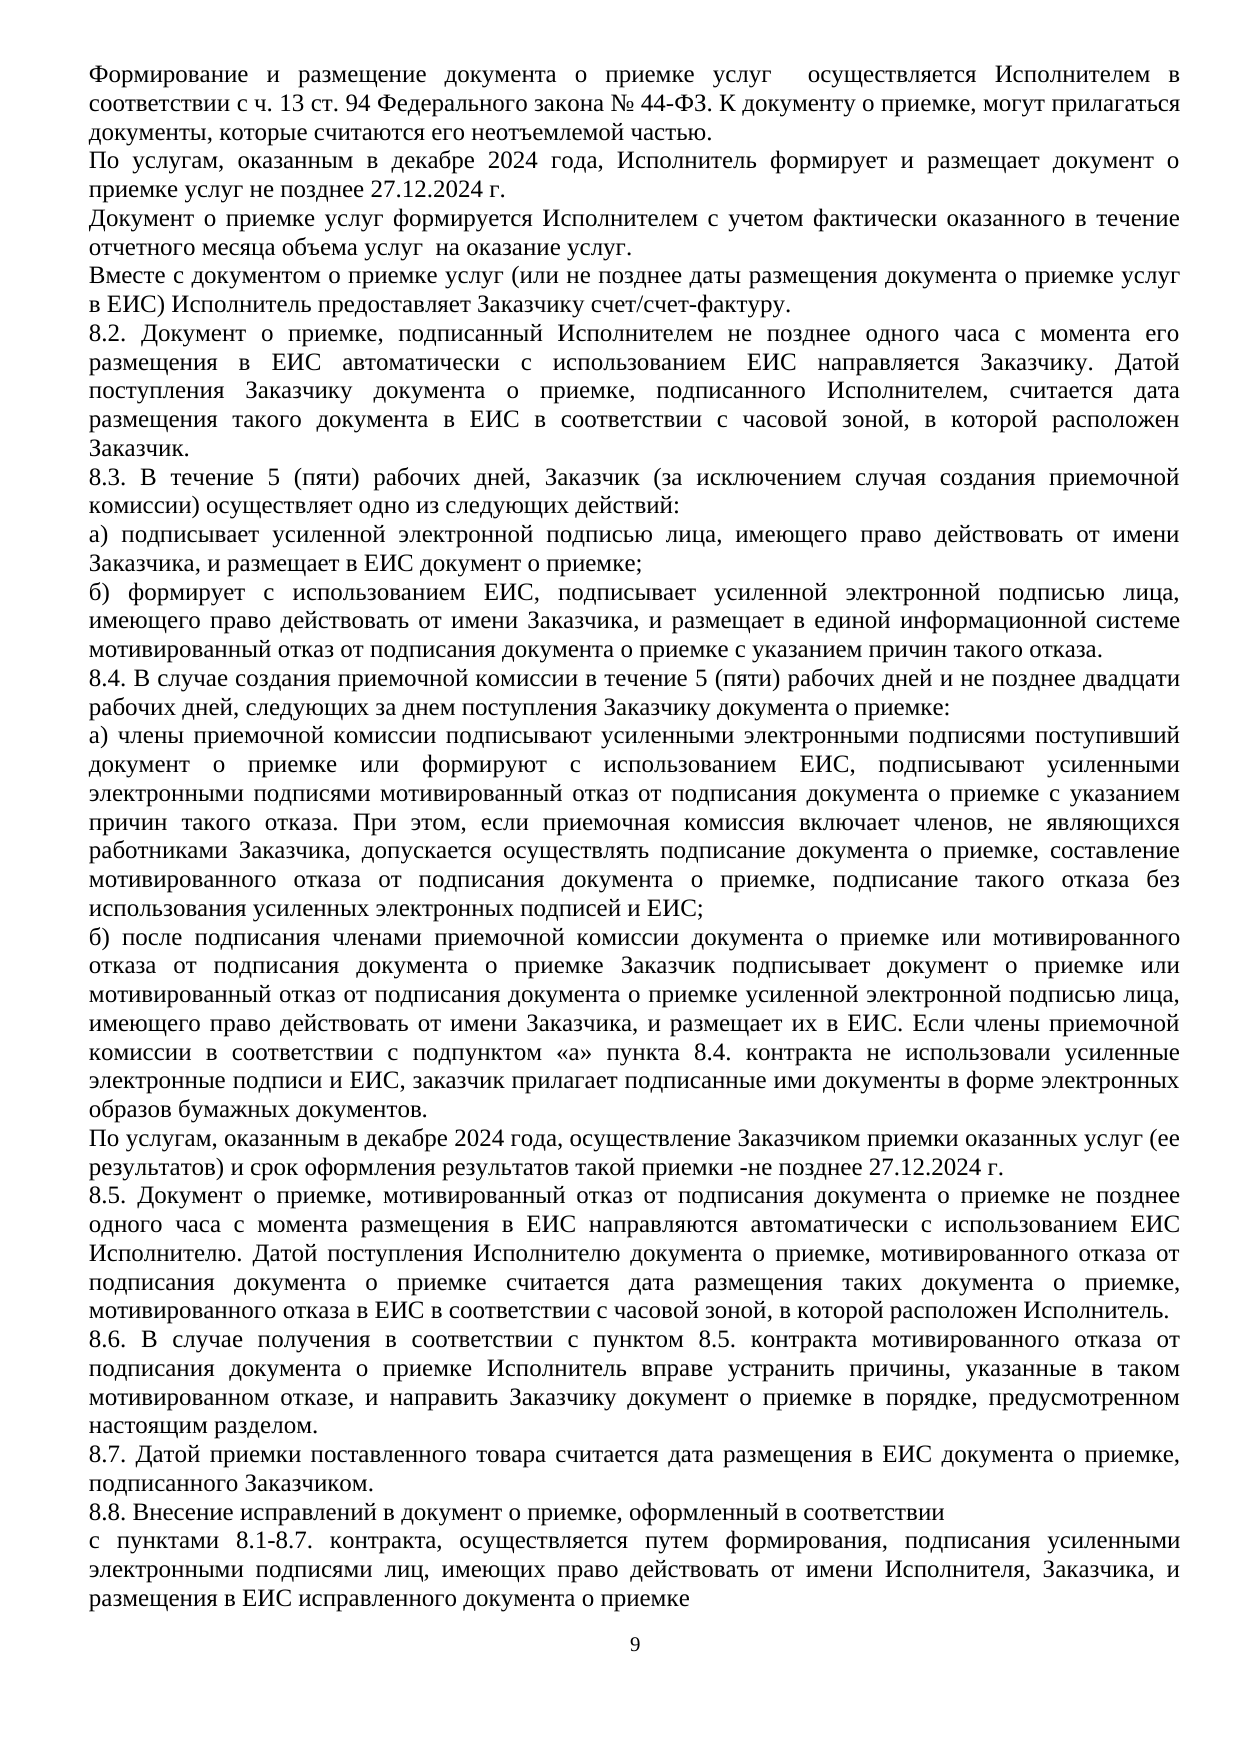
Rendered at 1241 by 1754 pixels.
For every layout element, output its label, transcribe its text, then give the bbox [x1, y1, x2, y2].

text с пунктами 8.1-8.7. контракта, осуществляется путем формирования, подписания усиленными электронными подписями лиц, имеющих право действовать от имени Исполнителя, Заказчика, и размещения в ЕИС исправленного документа о приемке [89, 1525, 1181, 1612]
text а) подписывает усиленной электронной подписью лица, имеющего право действовать от имени Заказчика, и размещает в ЕИС документ о приемке; [89, 519, 1181, 577]
text б) после подписания членами приемочной комиссии документа о приемке или мотивированного отказа от подписания документа о приемке Заказчик подписывает документ о приемке или мотивированный отказ от подписания документа о приемке усиленной электронной подписью лица, имеющего право действовать от имени Заказчика, и размещает их в ЕИС. Если члены приемочной комиссии в соответствии с подпунктом «а» пункта 8.4. контракта не использовали усиленные электронные подписи и ЕИС, заказчик прилагает подписанные ими документы в форме электронных образов бумажных документов. [89, 922, 1181, 1123]
text 8.6. В случае получения в соответствии с пунктом 8.5. контракта мотивированного отказа от подписания документа о приемке Исполнитель вправе устранить причины, указанные в таком мотивированном отказе, и направить Заказчику документ о приемке в порядке, предусмотренном настоящим разделом. [89, 1324, 1181, 1439]
text 8.3. В течение 5 (пяти) рабочих дней, Заказчик (за исключением случая создания приемочной комиссии) осуществляет одно из следующих действий: [89, 462, 1181, 519]
text 8.4. В случае создания приемочной комиссии в течение 5 (пяти) рабочих дней и не позднее двадцати рабочих дней, следующих за днем поступления Заказчику документа о приемке: [89, 663, 1181, 720]
text 8.7. Датой приемки поставленного товара считается дата размещения в ЕИС документа о приемке, подписанного Заказчиком. [89, 1439, 1181, 1497]
text Вместе с документом о приемке услуг (или не позднее даты размещения документа о приемке услуг в ЕИС) Исполнитель предоставляет Заказчику счет/счет-фактуру. [89, 260, 1181, 318]
text 8.5. Документ о приемке, мотивированный отказ от подписания документа о приемке не позднее одного часа с момента размещения в ЕИС направляются автоматически с использованием ЕИС Исполнителю. Датой поступления Исполнителю документа о приемке, мотивированного отказа от подписания документа о приемке считается дата размещения таких документа о приемке, мотивированного отказа в ЕИС в соответствии с часовой зоной, в которой расположен Исполнитель. [89, 1180, 1181, 1324]
text а) члены приемочной комиссии подписывают усиленными электронными подписями поступивший документ о приемке или формируют с использованием ЕИС, подписывают усиленными электронными подписями мотивированный отказ от подписания документа о приемке с указанием причин такого отказа. При этом, если приемочная комиссия включает членов, не являющихся работниками Заказчика, допускается осуществлять подписание документа о приемке, составление мотивированного отказа от подписания документа о приемке, подписание такого отказа без использования усиленных электронных подписей и ЕИС; [89, 720, 1181, 922]
text По услугам, оказанным в декабре 2024 года, осуществление Заказчиком приемки оказанных услуг (ее результатов) и срок оформления результатов такой приемки -не позднее 27.12.2024 г. [89, 1123, 1181, 1180]
text По услугам, оказанным в декабре 2024 года, Исполнитель формирует и размещает документ о приемке услуг не позднее 27.12.2024 г. [89, 145, 1181, 203]
text 8.2. Документ о приемке, подписанный Исполнителем не позднее одного часа с момента его размещения в ЕИС автоматически с использованием ЕИС направляется Заказчику. Датой поступления Заказчику документа о приемке, подписанного Исполнителем, считается дата размещения такого документа в ЕИС в соответствии с часовой зоной, в которой расположен Заказчик. [89, 318, 1181, 462]
text Документ о приемке услуг формируется Исполнителем с учетом фактически оказанного в течение отчетного месяца объема услуг на оказание услуг. [89, 203, 1181, 260]
text б) формирует с использованием ЕИС, подписывает усиленной электронной подписью лица, имеющего право действовать от имени Заказчика, и размещает в единой информационной системе мотивированный отказ от подписания документа о приемке с указанием причин такого отказа. [89, 577, 1181, 663]
text Формирование и размещение документа о приемке услуг осуществляется Исполнителем в соответствии с ч. 13 ст. 94 Федерального закона № 44-ФЗ. К документу о приемке, могут прилагаться документы, которые считаются его неотъемлемой частью. [89, 59, 1181, 145]
text 8.8. Внесение исправлений в документ о приемке, оформленный в соответствии [89, 1497, 1181, 1525]
